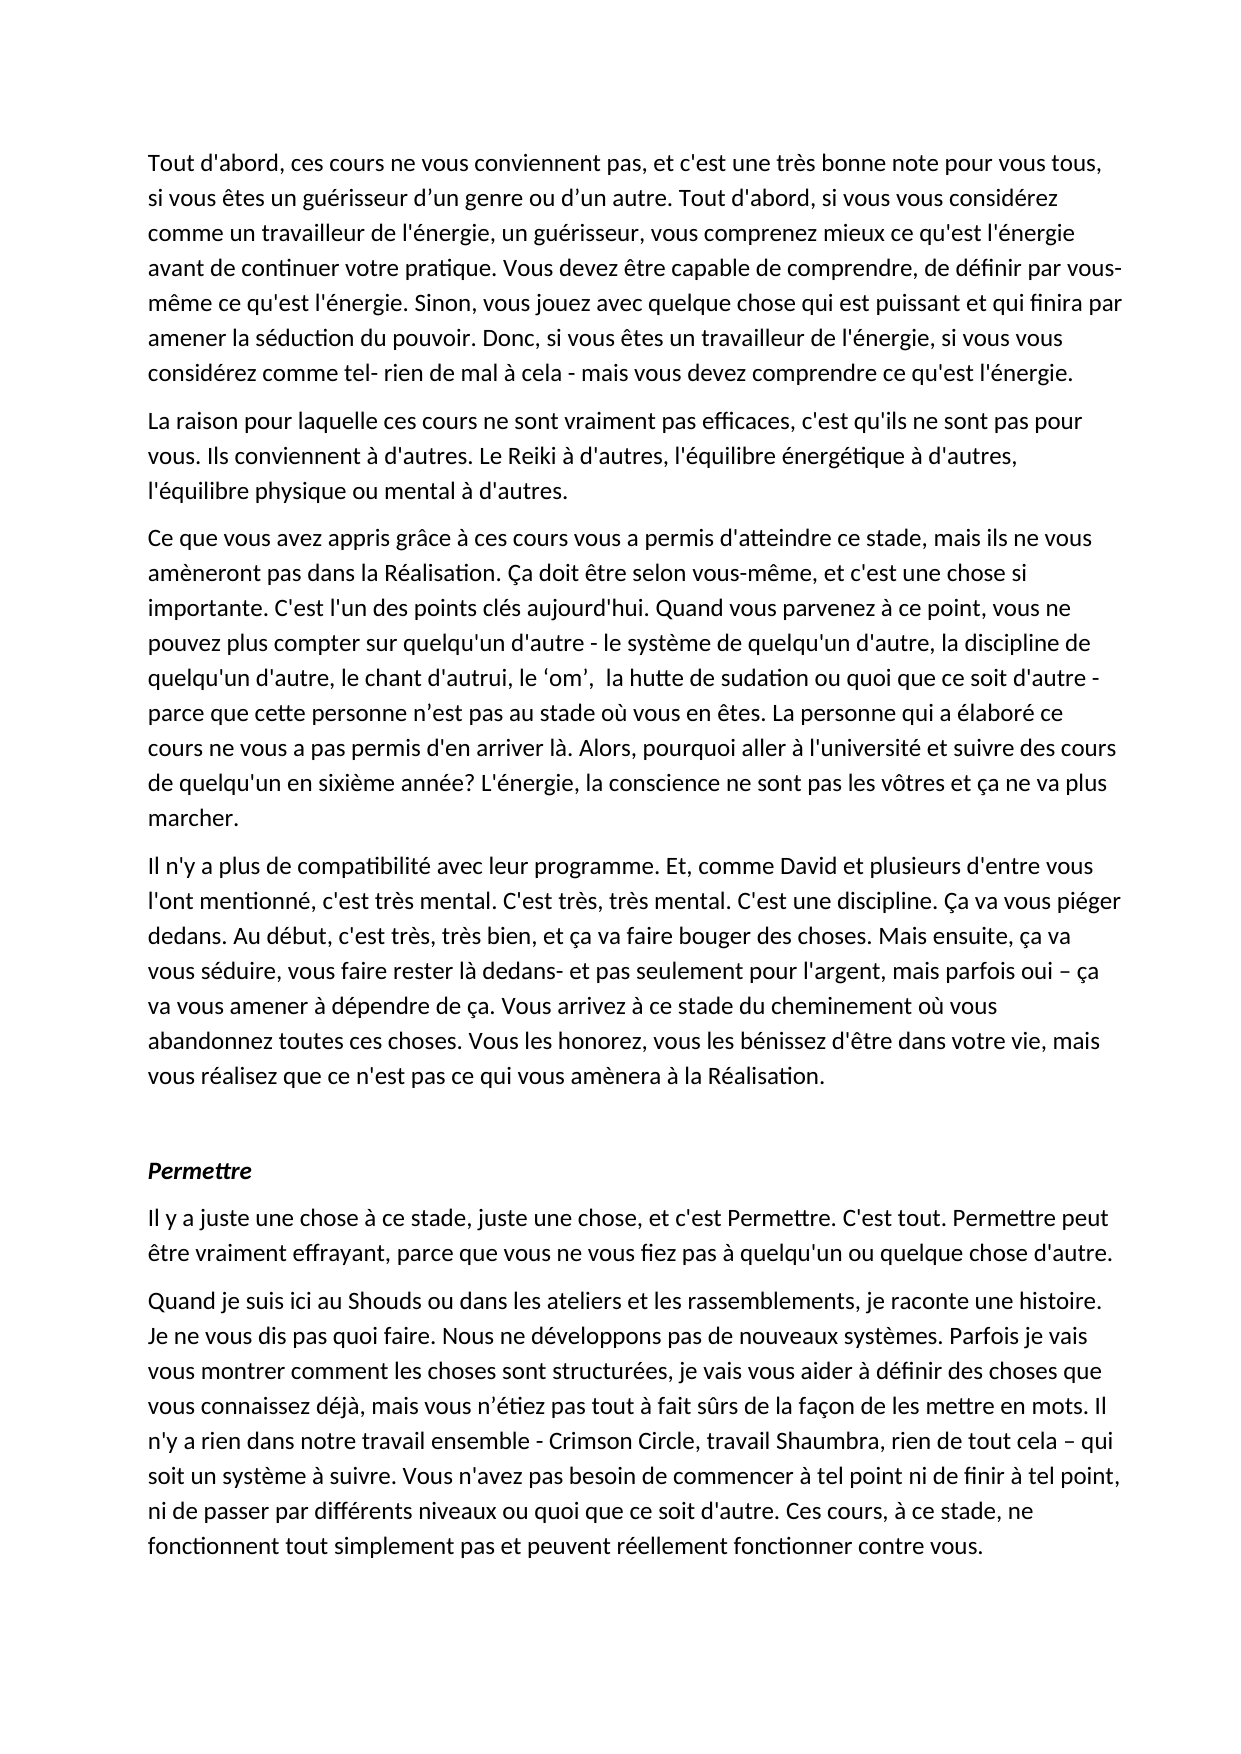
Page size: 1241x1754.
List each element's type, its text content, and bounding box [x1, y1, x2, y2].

text Il y a juste une chose à ce stade, juste une chose, et c'est Permettre. C'est tout. Permettre peut être vraiment effrayant, parce que vous ne vous fiez pas à quelqu'un ou quelque chose d'autre. [148, 1203, 1123, 1268]
text La raison pour laquelle ces cours ne sont vraiment pas efficaces, c'est qu'ils ne sont pas pour vous. Ils conviennent à d'autres. Le Reiki à d'autres, l'équilibre énergétique à d'autres, l'équilibre physique ou mental à d'autres. [148, 405, 1123, 506]
text Il n'y a plus de compatibilité avec leur programme. Et, comme David et plusieurs d'entre vous l'ont mentionné, c'est très mental. C'est très, très mental. C'est une discipline. Ça va vous piéger dedans. Au début, c'est très, très bien, et ça va faire bouger des choses. Mais ensuite, ça va vous séduire, vous faire rester là dedans- et pas seulement pour l'argent, mais parfois oui – ça va vous amener à dépendre de ça. Vous arrivez à ce stade du cheminement où vous abandonnez toutes ces choses. Vous les honorez, vous les bénissez d'être dans votre vie, mais vous réalisez que ce n'est pas ce qui vous amènera à la Réalisation. [148, 850, 1123, 1091]
text Ce que vous avez appris grâce à ces cours vous a permis d'atteindre ce stade, mais ils ne vous amèneront pas dans la Réalisation. Ça doit être selon vous-même, et c'est une chose si importante. C'est l'un des points clés aujourd'hui. Quand vous parvenez à ce point, vous ne pouvez plus compter sur quelqu'un d'autre - le système de quelqu'un d'autre, la discipline de quelqu'un d'autre, le chant d'autrui, le ‘om’, la hutte de sudation ou quoi que ce soit d'autre - parce que cette personne n’est pas au stade où vous en êtes. La personne qui a élaboré ce cours ne vous a pas permis d'en arriver là. Alors, pourquoi aller à l'université et suivre des cours de quelqu'un en sixième année? L'énergie, la conscience ne sont pas les vôtres et ça ne va plus marcher. [148, 523, 1123, 833]
text Quand je suis ici au Shouds ou dans les ateliers et les rassemblements, je raconte une histoire. Je ne vous dis pas quoi faire. Nous ne développons pas de nouveaux systèmes. Parfois je vais vous montrer comment les choses sont structurées, je vais vous aider à définir des choses que vous connaissez déjà, mais vous n’étiez pas tout à fait sûrs de la façon de les mettre en mots. Il n'y a rien dans notre travail ensemble - Crimson Circle, travail Shaumbra, rien de tout cela – qui soit un système à suivre. Vous n'avez pas besoin de commencer à tel point ni de finir à tel point, ni de passer par différents niveaux ou quoi que ce soit d'autre. Ces cours, à ce stade, ne fonctionnent tout simplement pas et peuvent réellement fonctionner contre vous. [148, 1285, 1123, 1561]
text Tout d'abord, ces cours ne vous conviennent pas, et c'est une très bonne note pour vous tous, si vous êtes un guérisseur d’un genre ou d’un autre. Tout d'abord, si vous vous considérez comme un travailleur de l'énergie, un guérisseur, vous comprenez mieux ce qu'est l'énergie avant de continuer votre pratique. Vous devez être capable de comprendre, de définir par vous-même ce qu'est l'énergie. Sinon, vous jouez avec quelque chose qui est puissant et qui finira par amener la séduction du pouvoir. Donc, si vous êtes un travailleur de l'énergie, si vous vous considérez comme tel- rien de mal à cela - mais vous devez comprendre ce qu'est l'énergie. [148, 148, 1123, 388]
text Permettre [148, 1155, 1123, 1186]
